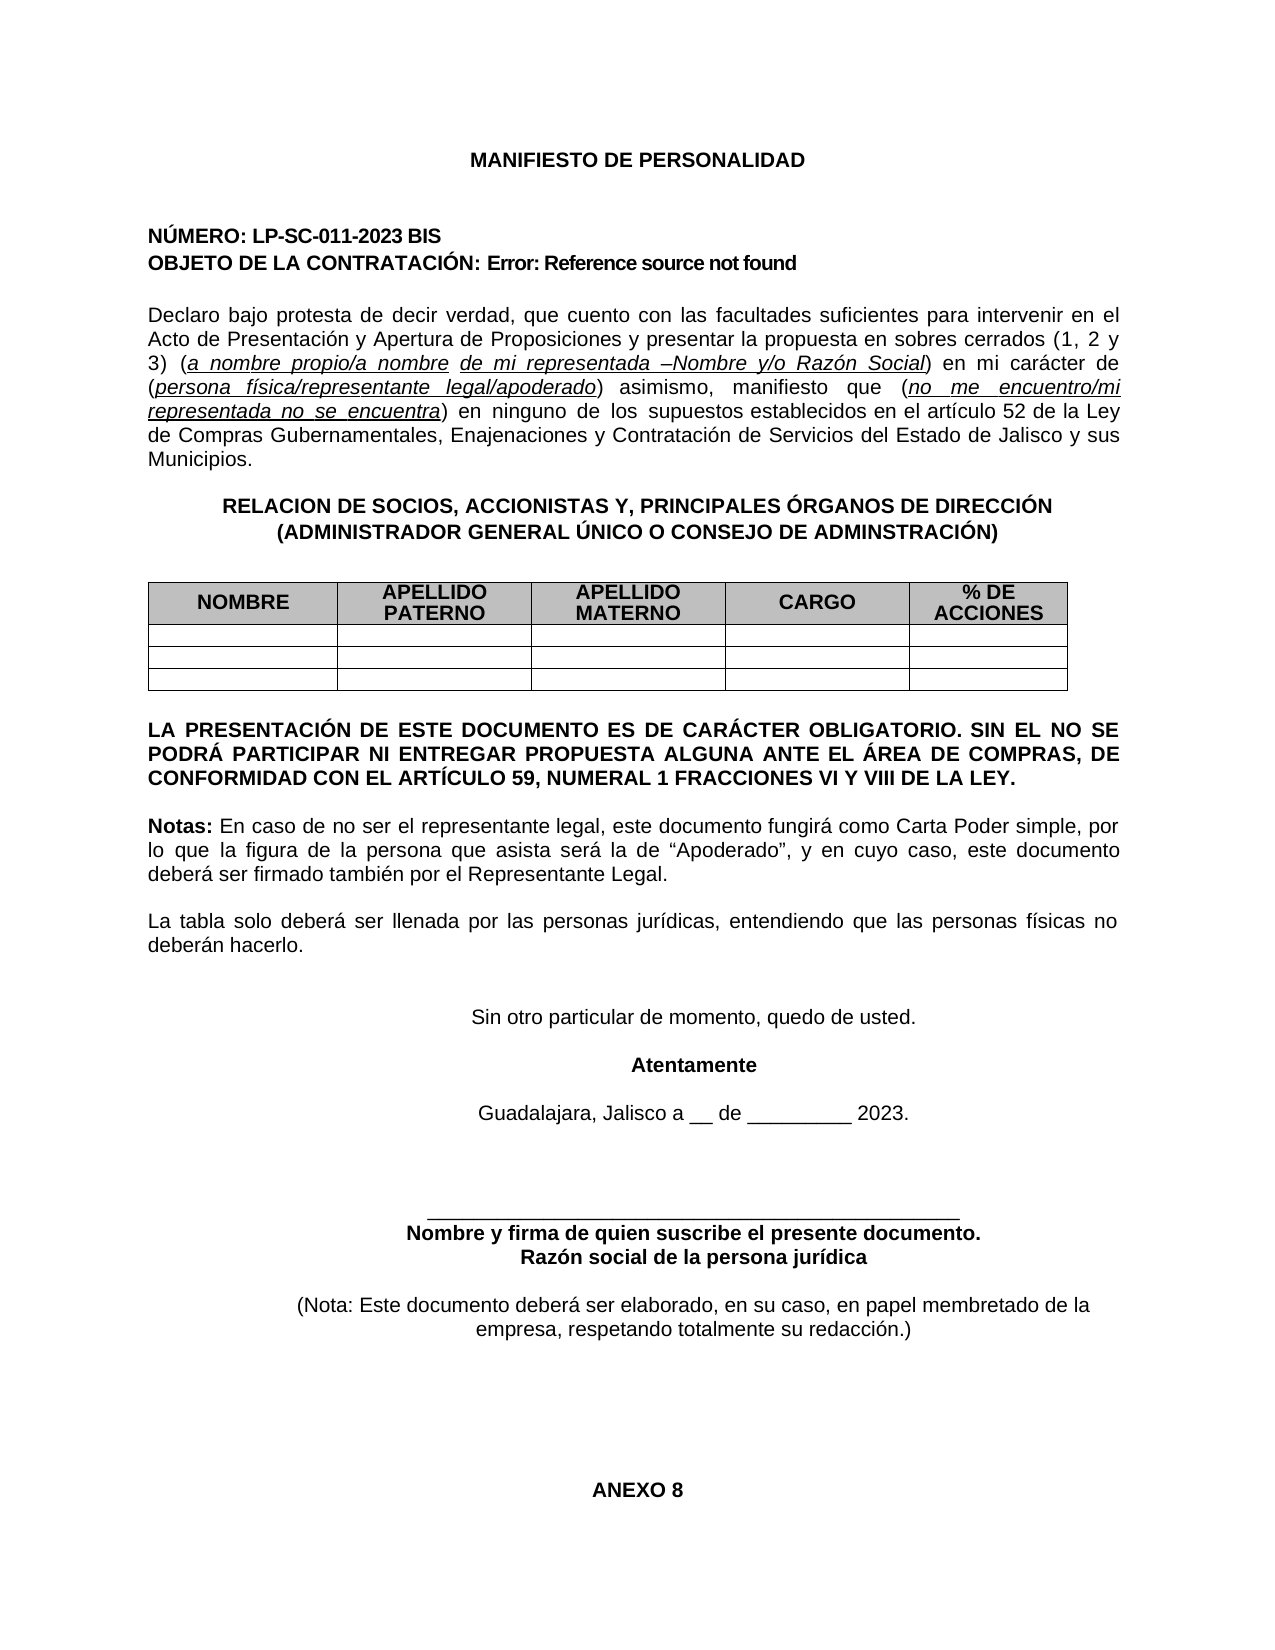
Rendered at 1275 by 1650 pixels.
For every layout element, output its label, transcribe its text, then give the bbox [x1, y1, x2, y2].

table_header NOMBRE [149, 583, 337, 624]
table_cell [532, 647, 725, 668]
table_cell [726, 625, 909, 646]
table_cell [910, 647, 1067, 668]
table_cell [726, 647, 909, 668]
table_cell [338, 669, 531, 690]
text Guadalajara, Jalisco a __ de _________ 2023. [260, 1101, 1127, 1125]
text ______________________________________________ [260, 1197, 1127, 1221]
table_cell [726, 669, 909, 690]
text LA PRESENTACIÓN DE ESTE DOCUMENTO ES DE CARÁCTER OBLIGATORIO. SIN EL NO SE PODRÁ PARTICIPAR NI ENTREGAR PROPUESTA ALGUNA ANTE EL ÁREA DE COMPRAS, DE CONFORMIDAD CON EL ARTÍCULO 59, NUMERAL 1 FRACCIONES VI Y VIII DE LA LEY. [148, 718, 1120, 790]
text Declaro bajo protesta de decir verdad, que cuento con las facultades suficientes para intervenir en el Acto de Presentación y Apertura de Proposiciones y presentar la propuesta en sobres cerrados (1, 2 y 3) (a nombre propio/a nombre de mi representada –Nombre y/o Razón Social) en mi carácter de (persona física/representante legal/apoderado) asimismo, manifiesto que (no me encuentro/mi representada no se encuentra) en ninguno de los supuestos establecidos en el artículo 52 de la Ley de Compras Gubernamentales, Enajenaciones y Contratación de Servicios del Estado de Jalisco y sus Municipios. [148, 303, 1120, 470]
text Notas: En caso de no ser el representante legal, este documento fungirá como Carta Poder simple, por lo que la figura de la persona que asista será la de “Apoderado”, y en cuyo caso, este documento deberá ser firmado también por el Representante Legal. [148, 813, 1120, 885]
table_cell [149, 647, 337, 668]
text ANEXO 8 [148, 1478, 1127, 1502]
table_cell [532, 669, 725, 690]
table_header APELLIDO MATERNO [532, 583, 725, 624]
table_header % DE ACCIONES [910, 583, 1067, 624]
text MANIFIESTO DE PERSONALIDAD [148, 148, 1127, 172]
table_cell [338, 625, 531, 646]
table_cell [910, 625, 1067, 646]
text (Nota: Este documento deberá ser elaborado, en su caso, en papel membretado de la empresa, respetando totalmente su redacción.) [260, 1293, 1127, 1341]
table_cell [338, 647, 531, 668]
text RELACION DE SOCIOS, ACCIONISTAS Y, PRINCIPALES ÓRGANOS DE DIRECCIÓN (ADMINISTRADOR GENERAL ÚNICO O CONSEJO DE ADMINSTRACIÓN) [175, 494, 1099, 543]
text Razón social de la persona jurídica [260, 1245, 1127, 1269]
table_header APELLIDO PATERNO [338, 583, 531, 624]
text La tabla solo deberá ser llenada por las personas jurídicas, entendiendo que las personas físicas no deberán hacerlo. [148, 909, 1120, 957]
table_cell [149, 669, 337, 690]
text NÚMERO: LP-SC-011-2023 BIS [148, 224, 1129, 248]
table_cell [149, 625, 337, 646]
text Atentamente [260, 1053, 1127, 1077]
table_cell [910, 669, 1067, 690]
text Sin otro particular de momento, quedo de usted. [260, 1005, 1127, 1029]
table_cell [532, 625, 725, 646]
text Nombre y firma de quien suscribe el presente documento. [260, 1221, 1127, 1245]
table_header CARGO [726, 583, 909, 624]
